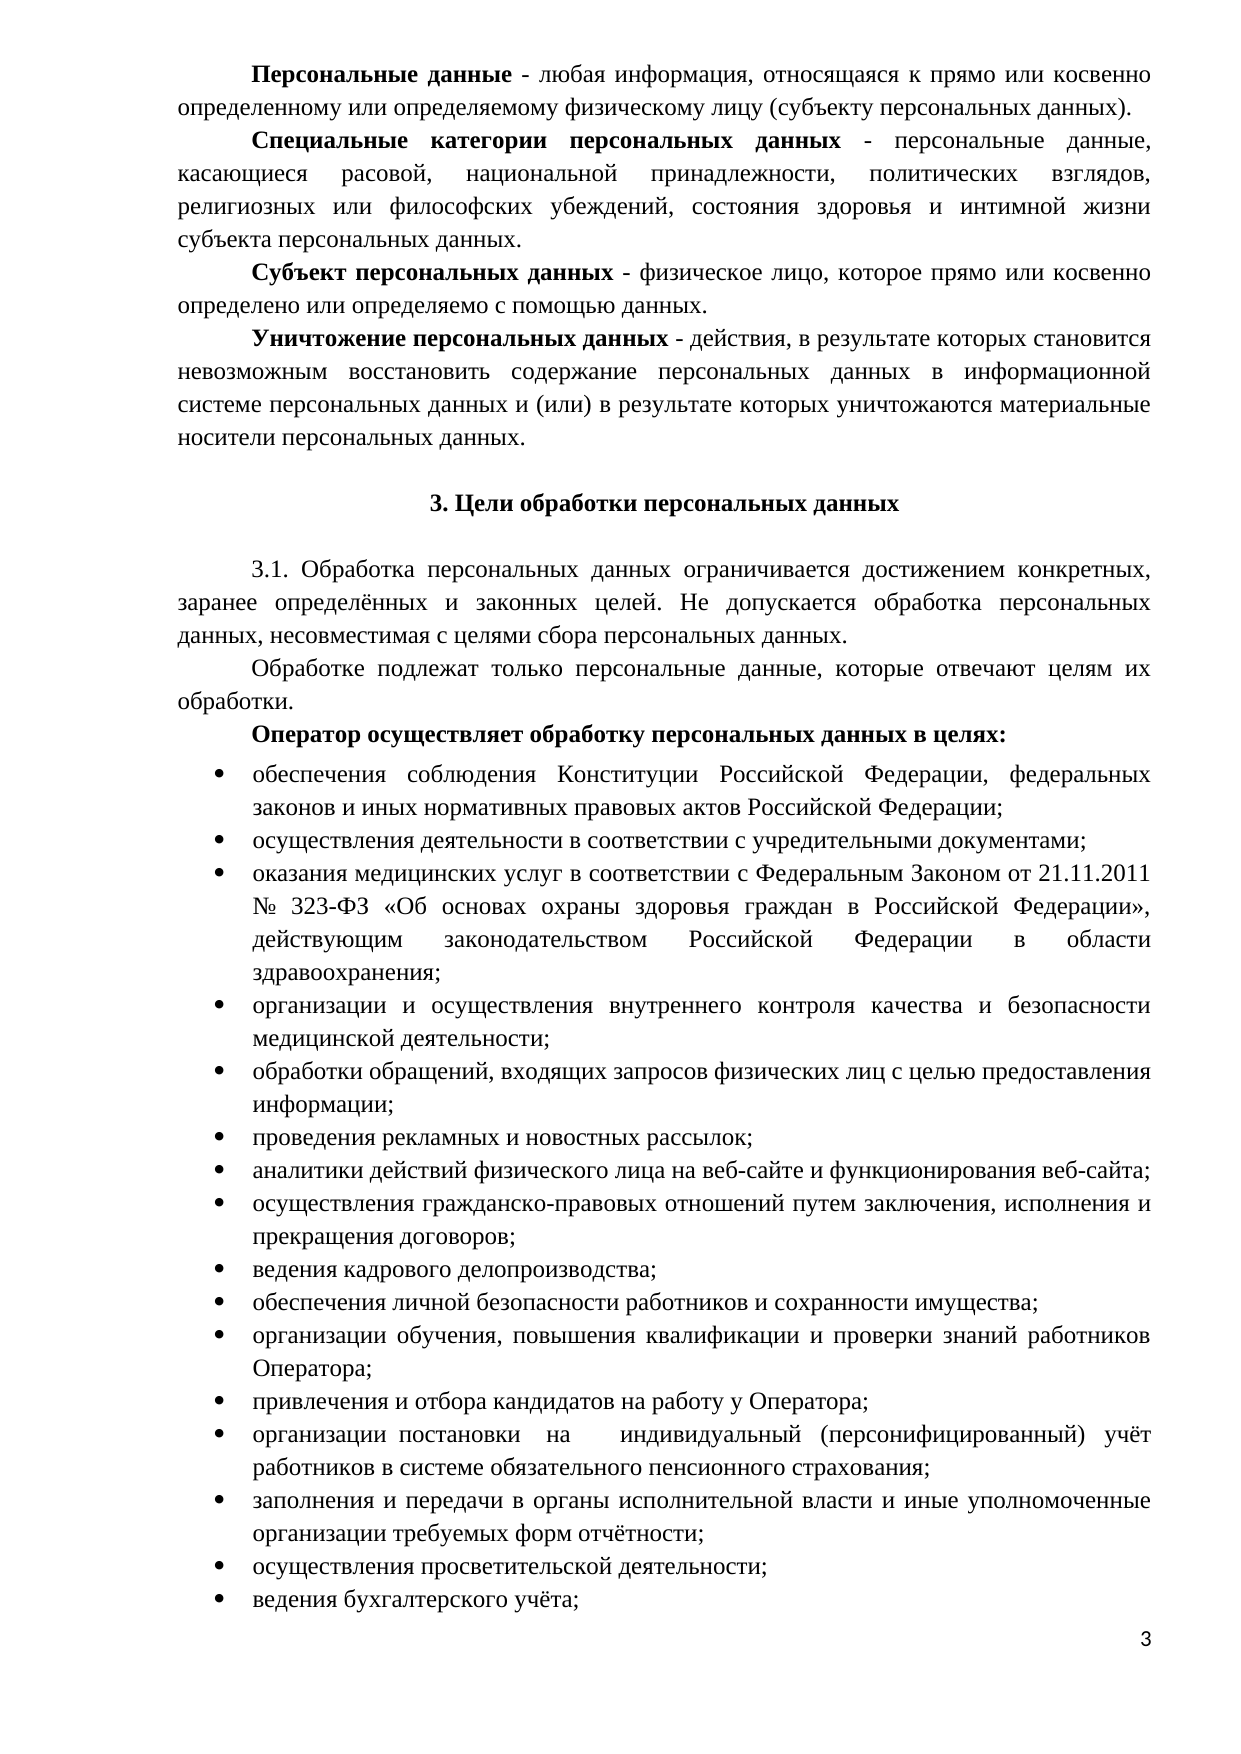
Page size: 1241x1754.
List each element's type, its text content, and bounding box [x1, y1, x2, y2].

text Оператор осуществляет обработку персональных данных в целях: [177, 719, 1152, 748]
text Персональные данные - любая информация, относящаяся к прямо или косвенно определенному или определяемому физическому лицу (субъекту персональных данных). [177, 59, 1152, 121]
list осуществления просветительской деятельности; [215, 1551, 1152, 1580]
text Специальные категории персональных данных - персональные данные, касающиеся расовой, национальной принадлежности, политических взглядов, религиозных или философских убеждений, состояния здоровья и интимной жизни субъекта персональных данных. [177, 125, 1152, 253]
list привлечения и отбора кандидатов на работу у Оператора; [215, 1386, 1152, 1415]
list оказания медицинских услуг в соответствии с Федеральным Законом от 21.11.2011 № 323-ФЗ «Об основах охраны здоровья граждан в Российской Федерации», действующим законодательством Российской Федерации в области здравоохранения; [215, 858, 1152, 986]
list осуществления деятельности в соответствии с учредительными документами; [215, 825, 1152, 853]
list заполнения и передачи в органы исполнительной власти и иные уполномоченные организации требуемых форм отчётности; [215, 1485, 1152, 1547]
text 3.1. Обработка персональных данных ограничивается достижением конкретных, заранее определённых и законных целей. Не допускается обработка персональных данных, несовместимая с целями сбора персональных данных. [177, 554, 1152, 649]
list проведения рекламных и новостных рассылок; [215, 1122, 1152, 1151]
list обработки обращений, входящих запросов физических лиц с целью предоставления информации; [215, 1056, 1152, 1118]
list обеспечения соблюдения Конституции Российской Федерации, федеральных законов и иных нормативных правовых актов Российской Федерации; [215, 759, 1152, 821]
text 3. Цели обработки персональных данных [177, 488, 1152, 517]
list ведения кадрового делопроизводства; [215, 1254, 1152, 1283]
text Субъект персональных данных - физическое лицо, которое прямо или косвенно определено или определяемо с помощью данных. [177, 257, 1152, 319]
list ведения бухгалтерского учёта; [215, 1584, 1152, 1613]
list организации постановки на индивидуальный (персонифицированный) учёт работников в системе обязательного пенсионного страхования; [215, 1419, 1152, 1481]
list осуществления гражданско-правовых отношений путем заключения, исполнения и прекращения договоров; [215, 1188, 1152, 1250]
text Уничтожение персональных данных - действия, в результате которых становится невозможным восстановить содержание персональных данных в информационной системе персональных данных и (или) в результате которых уничтожаются материальные носители персональных данных. [177, 323, 1152, 451]
list организации и осуществления внутреннего контроля качества и безопасности медицинской деятельности; [215, 990, 1152, 1052]
text Обработке подлежат только персональные данные, которые отвечают целям их обработки. [177, 653, 1152, 715]
list организации обучения, повышения квалификации и проверки знаний работников Оператора; [215, 1320, 1152, 1382]
list обеспечения личной безопасности работников и сохранности имущества; [215, 1287, 1152, 1316]
list аналитики действий физического лица на веб-сайте и функционирования веб-сайта; [215, 1155, 1152, 1184]
